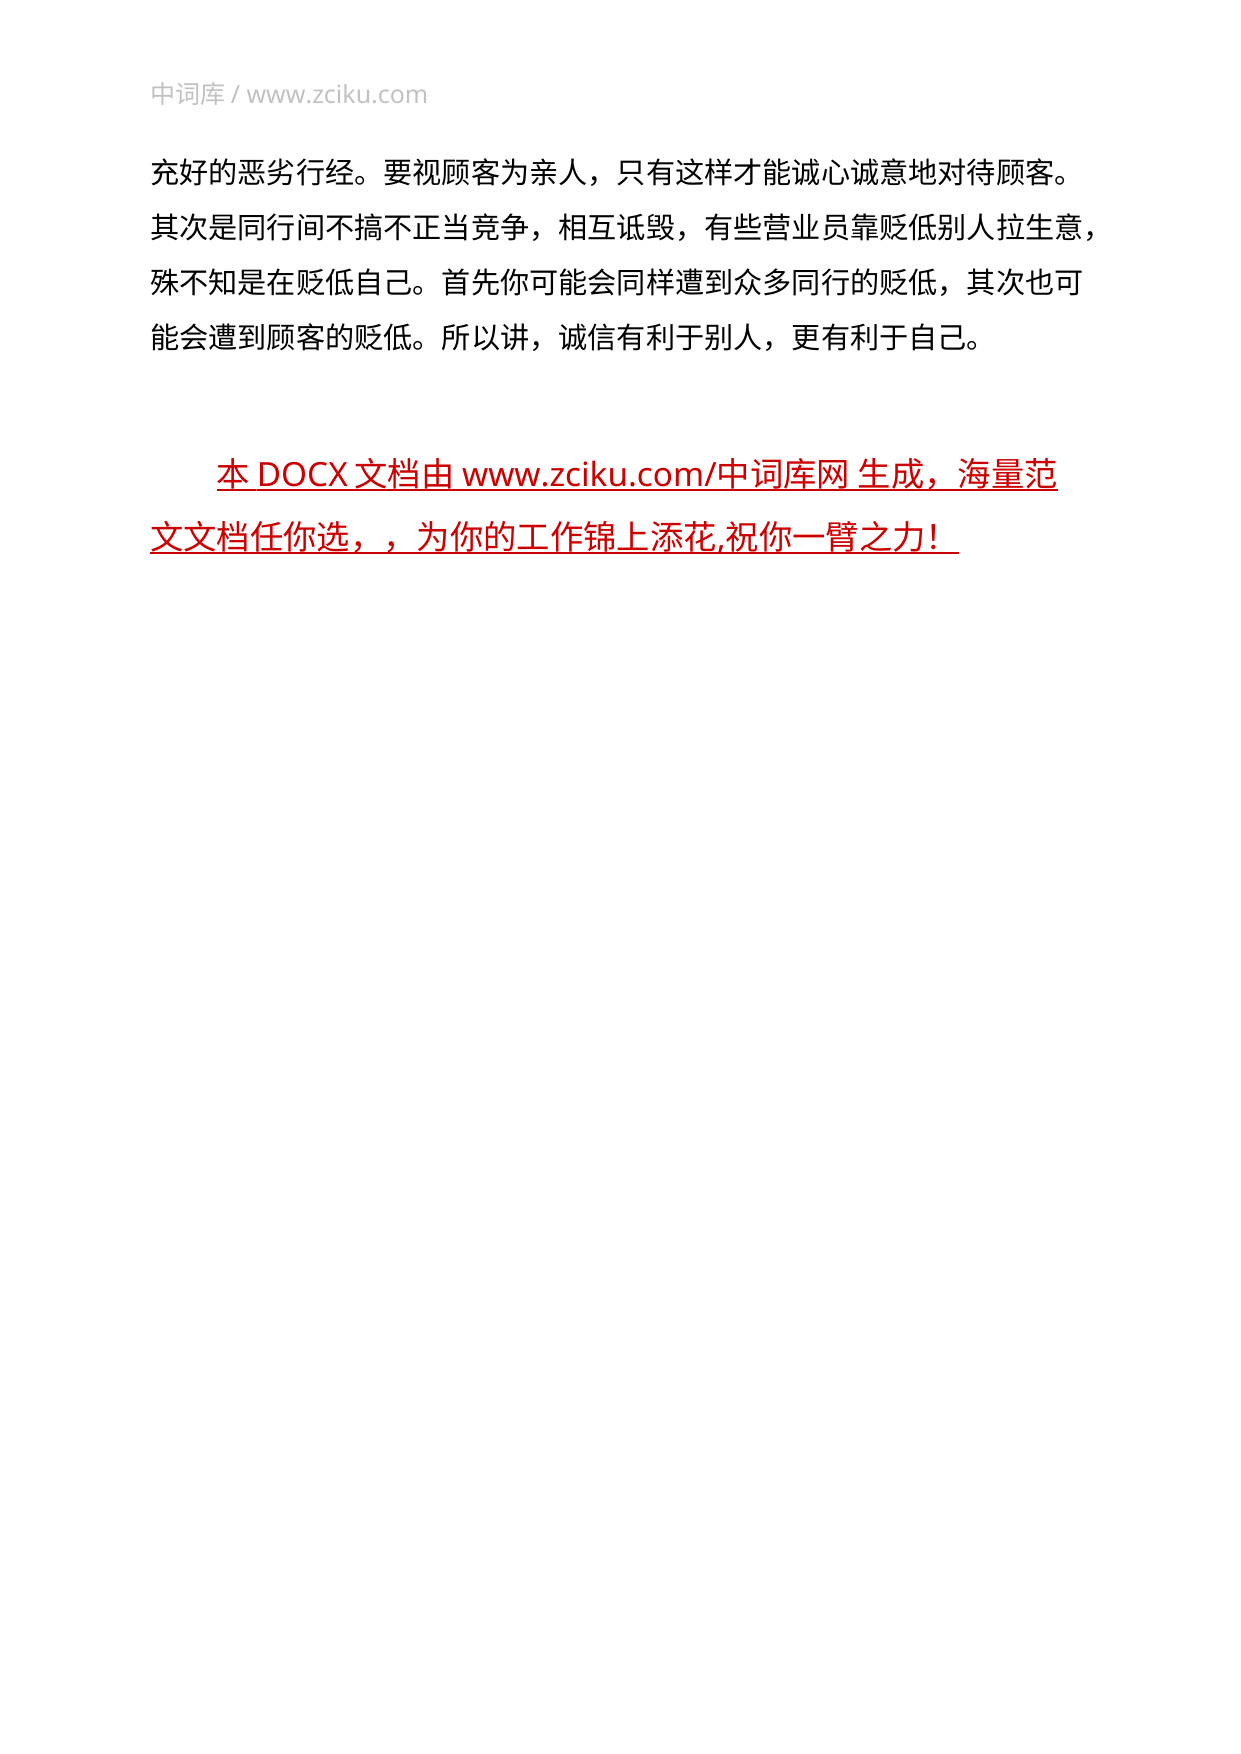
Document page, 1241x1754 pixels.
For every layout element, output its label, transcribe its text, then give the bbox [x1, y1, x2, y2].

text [150, 150, 1090, 357]
text 本DOCX文档由 www.zciku.com/中词库网 生成，海量范文文档任你选，，为你的工作锦上添花,祝你一臂之力！ [150, 448, 1090, 559]
